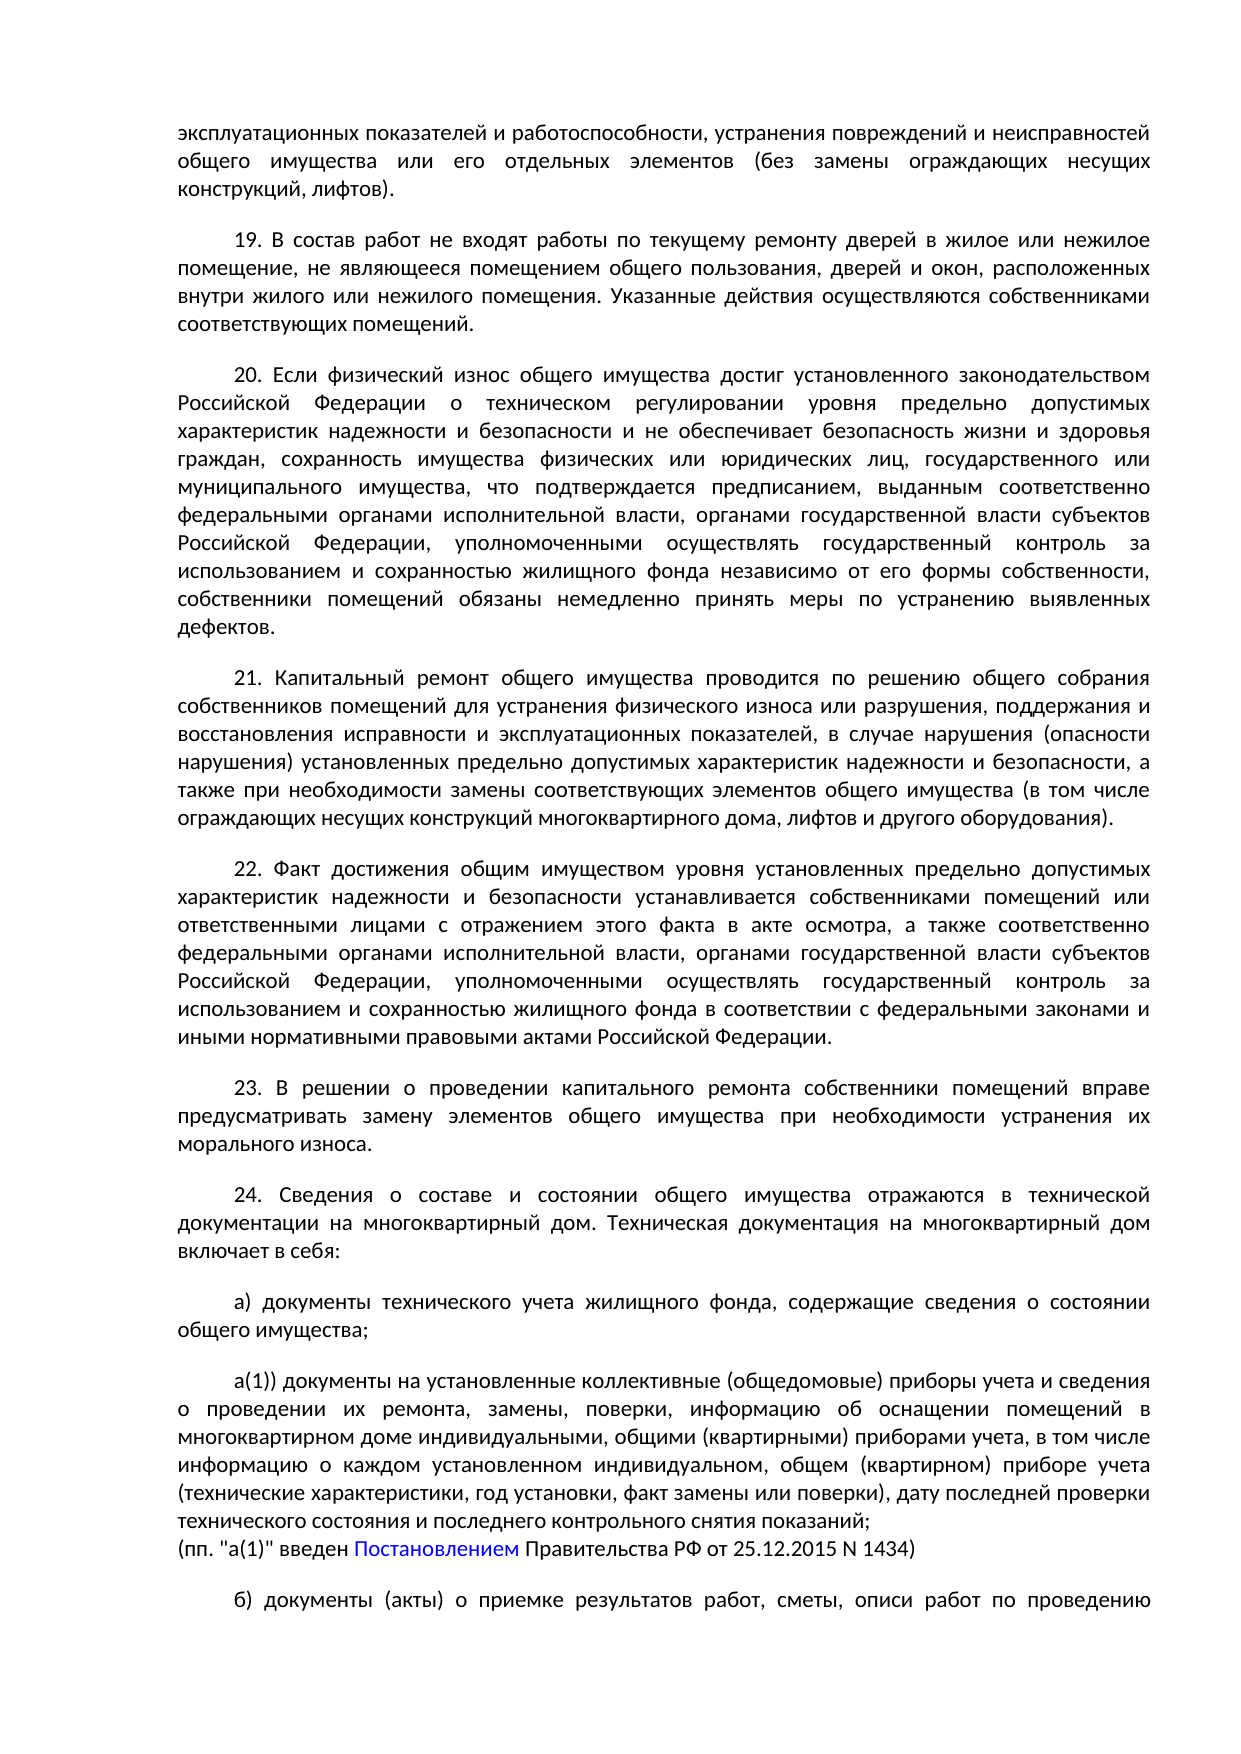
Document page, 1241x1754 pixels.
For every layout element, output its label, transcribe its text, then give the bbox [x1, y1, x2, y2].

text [177, 118, 1152, 202]
text а(1)) документы на установленные коллективные (общедомовые) приборы учета и сведения о проведении их ремонта, замены, поверки, информацию об оснащении помещений в многоквартирном доме индивидуальными, общими (квартирными) приборами учета, в том числе информацию о каждом установленном индивидуальном, общем (квартирном) приборе учета (технические характеристики, год установки, факт замены или поверки), дату последней проверки технического состояния и последнего контрольного снятия показаний; [177, 1366, 1152, 1534]
text 23. В решении о проведении капитального ремонта собственники помещений вправе предусматривать замену элементов общего имущества при необходимости устранения их морального износа. [177, 1073, 1152, 1157]
text 24. Сведения о составе и состоянии общего имущества отражаются в технической документации на многоквартирный дом. Техническая документация на многоквартирный дом включает в себя: [177, 1180, 1152, 1264]
text 20. Если физический износ общего имущества достиг установленного законодательством Российской Федерации о техническом регулировании уровня предельно допустимых характеристик надежности и безопасности и не обеспечивает безопасность жизни и здоровья граждан, сохранность имущества физических или юридических лиц, государственного или муниципального имущества, что подтверждается предписанием, выданным соответственно федеральными органами исполнительной власти, органами государственной власти субъектов Российской Федерации, уполномоченными осуществлять государственный контроль за использованием и сохранностью жилищного фонда независимо от его формы собственности, собственники помещений обязаны немедленно принять меры по устранению выявленных дефектов. [177, 360, 1152, 640]
text а) документы технического учета жилищного фонда, содержащие сведения о состоянии общего имущества; [177, 1287, 1152, 1343]
text 21. Капитальный ремонт общего имущества проводится по решению общего собрания собственников помещений для устранения физического износа или разрушения, поддержания и восстановления исправности и эксплуатационных показателей, в случае нарушения (опасности нарушения) установленных предельно допустимых характеристик надежности и безопасности, а также при необходимости замены соответствующих элементов общего имущества (в том числе ограждающих несущих конструкций многоквартирного дома, лифтов и другого оборудования). [177, 663, 1152, 831]
text 19. В состав работ не входят работы по текущему ремонту дверей в жилое или нежилое помещение, не являющееся помещением общего пользования, дверей и окон, расположенных внутри жилого или нежилого помещения. Указанные действия осуществляются собственниками соответствующих помещений. [177, 225, 1152, 337]
text (пп. "а(1)" введен Постановлением Правительства РФ от 25.12.2015 N 1434) [177, 1534, 1152, 1562]
text 22. Факт достижения общим имуществом уровня установленных предельно допустимых характеристик надежности и безопасности устанавливается собственниками помещений или ответственными лицами с отражением этого факта в акте осмотра, а также соответственно федеральными органами исполнительной власти, органами государственной власти субъектов Российской Федерации, уполномоченными осуществлять государственный контроль за использованием и сохранностью жилищного фонда в соответствии с федеральными законами и иными нормативными правовыми актами Российской Федерации. [177, 854, 1152, 1050]
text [177, 1585, 1152, 1613]
